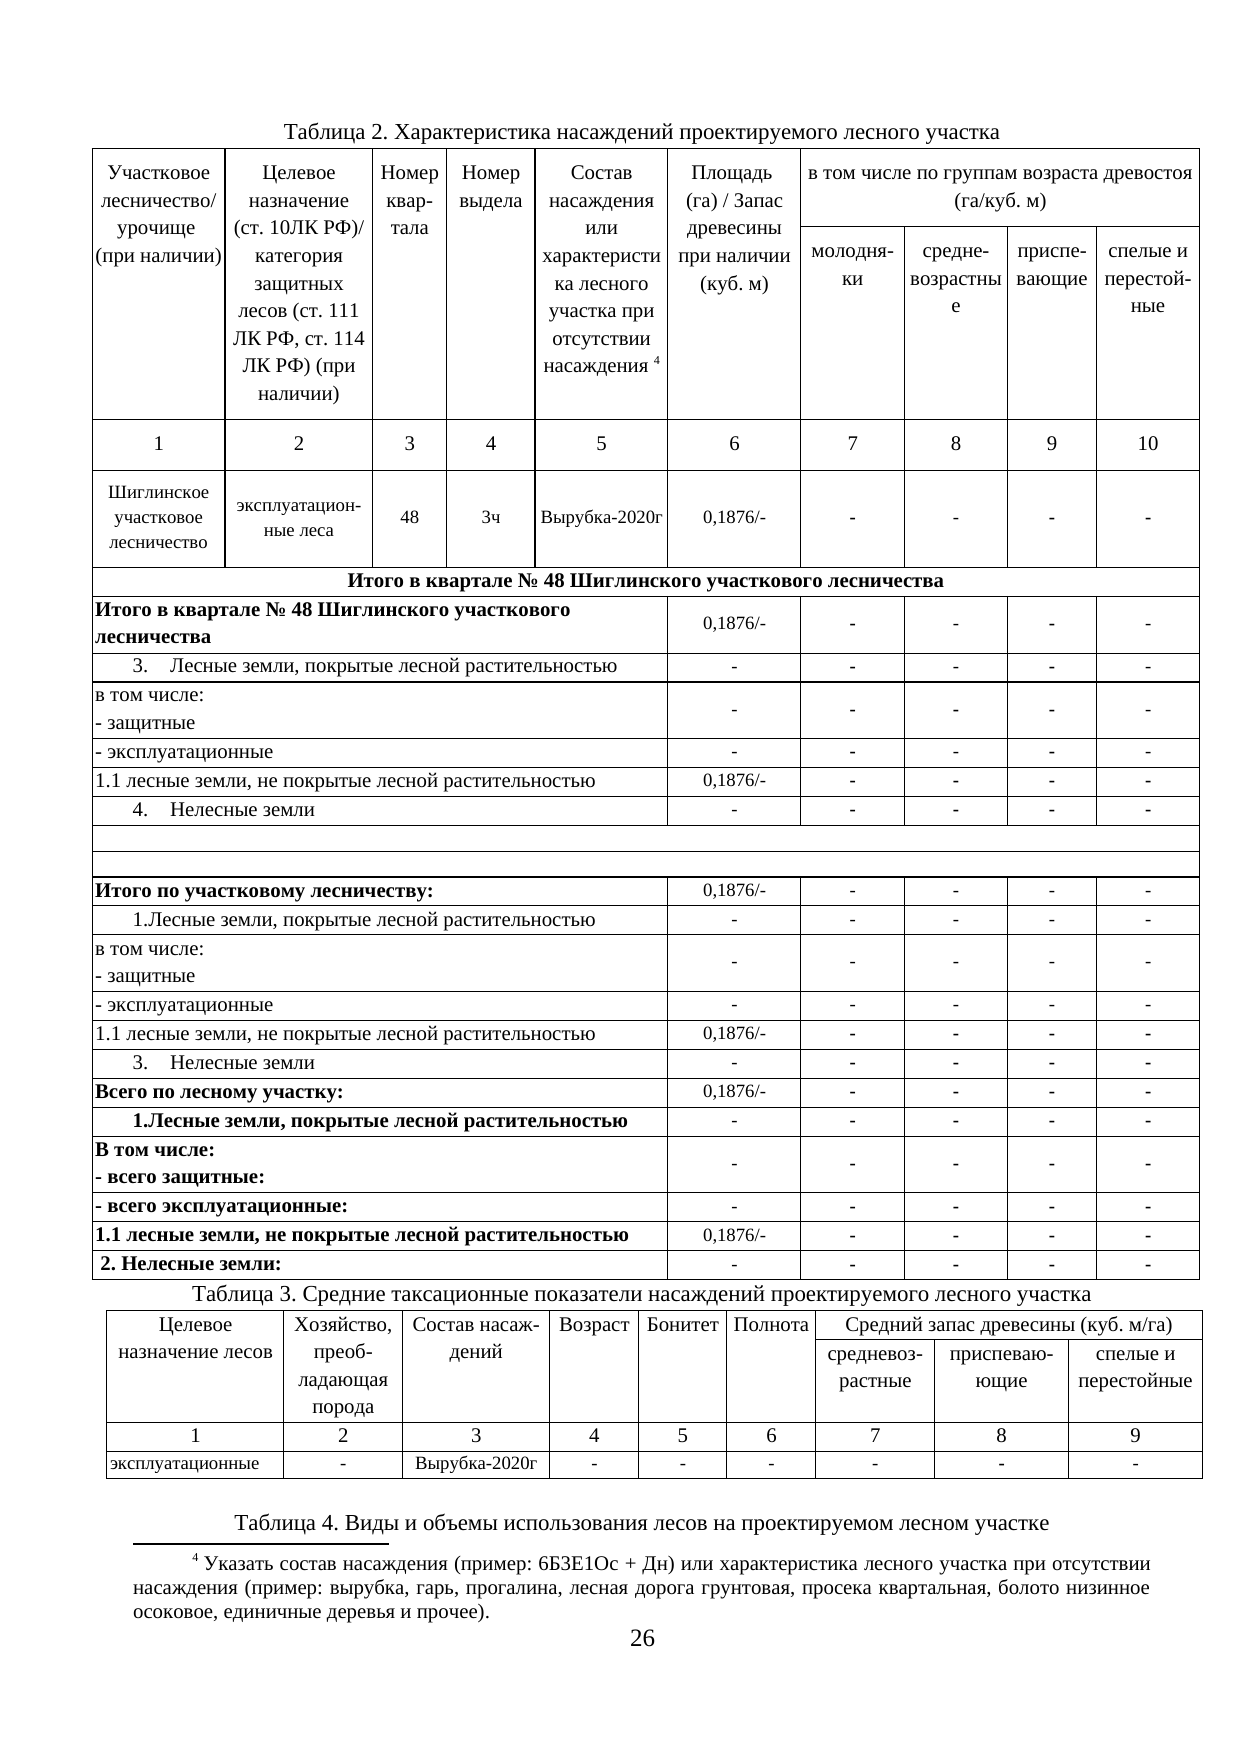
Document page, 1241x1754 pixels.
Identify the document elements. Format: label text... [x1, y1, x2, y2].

table_cell - [668, 935, 800, 991]
table_cell - [668, 739, 800, 767]
table_cell Лесные земли, покрытые лесной растительностью [93, 654, 667, 681]
table_cell 0,1876/- [668, 471, 800, 567]
table_cell - [1008, 906, 1096, 934]
table_cell 0,1876/- [668, 1222, 800, 1250]
table_cell - [801, 768, 904, 796]
table_cell - [1097, 1108, 1199, 1136]
table_cell - [668, 654, 800, 681]
table_cell приспе-вающие [1008, 227, 1096, 419]
table_header Бонитет [639, 1311, 726, 1422]
table_header в том числе по группам возраста древостоя (га/куб. м) [801, 149, 1199, 226]
table_cell 1 [107, 1423, 283, 1451]
table_cell Итого в квартале № 48 Шиглинского участкового лесничества [93, 597, 667, 652]
table_cell в том числе: - защитные [93, 683, 667, 738]
table_cell - [1008, 1021, 1096, 1049]
table_cell 2 [284, 1423, 402, 1451]
table_header Хозяйство, преобладающая порода [284, 1311, 402, 1422]
table_cell - [905, 597, 1007, 652]
table_cell 8 [935, 1423, 1068, 1451]
table_cell - [905, 1050, 1007, 1078]
table_cell - [905, 1193, 1007, 1221]
table_cell - [1008, 1137, 1096, 1192]
table_cell - [801, 1050, 904, 1078]
table_cell - [668, 1050, 800, 1078]
table_cell - [1008, 683, 1096, 738]
table_cell 0,1876/- [668, 1079, 800, 1107]
table_cell - [905, 1108, 1007, 1136]
table_cell [93, 826, 1199, 851]
table_cell - [801, 1079, 904, 1107]
table_cell - [1097, 1079, 1199, 1107]
table_cell - [727, 1452, 815, 1478]
table_cell - [1097, 683, 1199, 738]
text Таблица 4. Виды и объемы использования лесов на проектируемом лесном участке [133, 1509, 1152, 1535]
table_cell 9 [1069, 1423, 1202, 1451]
table_cell - [668, 1193, 800, 1221]
table_cell - [1008, 1108, 1096, 1136]
table_cell - [905, 1222, 1007, 1250]
table_cell 6 [727, 1423, 815, 1451]
table_cell 1.1 лесные земли, не покрытые лесной растительностью [93, 1222, 667, 1250]
table_cell 4 [447, 420, 534, 469]
table_header Полнота [727, 1311, 815, 1422]
table_cell молодня-ки [801, 227, 904, 419]
table_cell Итого по участковому лесничеству: [93, 878, 667, 905]
table_cell Итого в квартале № 48 Шиглинского участкового лесничества [93, 568, 1199, 596]
table_cell эксплуатацион-ные леса [226, 471, 372, 567]
table_cell 6 [668, 420, 800, 469]
table_cell 5 [639, 1423, 726, 1451]
table_cell - [1008, 1193, 1096, 1221]
table_cell средне-возрастные [905, 227, 1007, 419]
table_cell 8 [905, 420, 1007, 469]
table_cell - [801, 1108, 904, 1136]
table_cell - [284, 1452, 402, 1478]
table_cell Нелесные земли [93, 797, 667, 825]
table_cell - [935, 1452, 1068, 1478]
table_cell спелые и перестой-ные [1097, 227, 1199, 419]
table_cell - [1097, 935, 1199, 991]
table_cell - [1097, 1193, 1199, 1221]
table_cell - [1008, 1251, 1096, 1279]
table_cell - [816, 1452, 934, 1478]
table_cell - [905, 739, 1007, 767]
table_cell - [905, 906, 1007, 934]
table_cell спелые и перестойные [1069, 1340, 1202, 1422]
table_cell Вырубка-2020г [536, 471, 667, 567]
table_cell эксплуатационные [107, 1452, 283, 1478]
table_cell - [1008, 1079, 1096, 1107]
table_cell - [905, 683, 1007, 738]
table_cell - [905, 768, 1007, 796]
table_cell 0,1876/- [668, 597, 800, 652]
table_cell - [1069, 1452, 1202, 1478]
table_header Состав насаждений [403, 1311, 549, 1422]
table_cell - [1008, 739, 1096, 767]
table_header Номер квар-тала [373, 149, 446, 419]
table_cell - [801, 906, 904, 934]
table_cell - [1008, 471, 1096, 567]
table_cell - всего эксплуатационные: [93, 1193, 667, 1221]
table_header Площадь (га) / Запас древесины при наличии (куб. м) [668, 149, 800, 419]
table_cell - [905, 1137, 1007, 1192]
table_cell - [1097, 739, 1199, 767]
table_cell - [905, 1251, 1007, 1279]
table_cell средневозрастные [816, 1340, 934, 1422]
table_cell - [801, 797, 904, 825]
table_cell - [1008, 597, 1096, 652]
table_cell - [1097, 906, 1199, 934]
table_cell - [639, 1452, 726, 1478]
table_cell - [801, 654, 904, 681]
table_cell - [1097, 1021, 1199, 1049]
text Таблица 2. Характеристика насаждений проектируемого лесного участка [133, 118, 1152, 144]
table_header Номер выдела [447, 149, 534, 419]
table_cell - [668, 1137, 800, 1192]
table_cell В том числе: - всего защитные: [93, 1137, 667, 1192]
table_cell - [1008, 768, 1096, 796]
table_cell [93, 852, 1199, 876]
table_header Средний запас древесины (куб. м/га) [816, 1311, 1202, 1339]
table_cell - [801, 878, 904, 905]
table_cell - эксплуатационные [93, 739, 667, 767]
table_cell - [1008, 1222, 1096, 1250]
table_cell - [1097, 768, 1199, 796]
table_cell - [668, 797, 800, 825]
table_cell Всего по лесному участку: [93, 1079, 667, 1107]
table_cell - [1097, 797, 1199, 825]
table_cell - [1097, 1251, 1199, 1279]
table_cell - [1097, 992, 1199, 1020]
table_cell Вырубка-2020г [403, 1452, 549, 1478]
table_cell Нелесные земли [93, 1050, 667, 1078]
table_cell 2 [226, 420, 372, 469]
table_cell - [905, 654, 1007, 681]
table_cell 1.Лесные земли, покрытые лесной растительностью [93, 1108, 667, 1136]
table_cell 3ч [447, 471, 534, 567]
table_cell приспеваюющие [935, 1340, 1068, 1422]
table_cell 48 [373, 471, 446, 567]
table_cell 0,1876/- [668, 1021, 800, 1049]
table_cell - [1097, 1050, 1199, 1078]
table_cell - [1097, 471, 1199, 567]
table_cell в том числе: - защитные [93, 935, 667, 991]
table_cell - [801, 1137, 904, 1192]
table_cell - [668, 992, 800, 1020]
table_cell - [905, 1021, 1007, 1049]
table_cell - [801, 1193, 904, 1221]
table_cell - [668, 683, 800, 738]
table_cell - [1097, 878, 1199, 905]
table_cell - [801, 1222, 904, 1250]
table_cell 2. Нелесные земли: [93, 1251, 667, 1279]
table_header Целевое назначение (ст. 10ЛК РФ)/ категория защитных лесов (ст. 111 ЛК РФ, ст. 114 ЛК РФ) (при наличии) [226, 149, 372, 419]
table_cell 1.Лесные земли, покрытые лесной растительностью [93, 906, 667, 934]
table_cell 3 [403, 1423, 549, 1451]
table_cell 7 [816, 1423, 934, 1451]
table_cell - [801, 1021, 904, 1049]
table_cell - [801, 597, 904, 652]
table_cell - [905, 878, 1007, 905]
table_cell - [905, 797, 1007, 825]
table_cell - [905, 992, 1007, 1020]
table_cell - [1008, 992, 1096, 1020]
table_cell 5 [536, 420, 667, 469]
table_cell 10 [1097, 420, 1199, 469]
table_cell - [801, 935, 904, 991]
table_cell - [905, 935, 1007, 991]
table_cell - [801, 471, 904, 567]
table_cell 3 [373, 420, 446, 469]
table_cell 0,1876/- [668, 768, 800, 796]
table_cell - [1008, 797, 1096, 825]
table_cell - [905, 1079, 1007, 1107]
table_cell - [1097, 597, 1199, 652]
table_cell - [668, 906, 800, 934]
table_cell - [801, 683, 904, 738]
table_cell - [1008, 654, 1096, 681]
table_cell - [1097, 1137, 1199, 1192]
table_cell - эксплуатационные [93, 992, 667, 1020]
table_header Состав насаждения или характеристика лесного участка при отсутствии насаждения [536, 149, 667, 419]
table_cell 1.1 лесные земли, не покрытые лесной растительностью [93, 1021, 667, 1049]
table_cell 1.1 лесные земли, не покрытые лесной растительностью [93, 768, 667, 796]
table_cell - [1097, 654, 1199, 681]
table_cell - [801, 992, 904, 1020]
table_cell - [668, 1108, 800, 1136]
table_cell - [905, 471, 1007, 567]
table_cell 4 [550, 1423, 638, 1451]
table_cell 7 [801, 420, 904, 469]
table_cell 9 [1008, 420, 1096, 469]
table_cell - [550, 1452, 638, 1478]
table_header Возраст [550, 1311, 638, 1422]
table_header Целевое назначение лесов [107, 1311, 283, 1422]
table_cell - [1097, 1222, 1199, 1250]
table_header Участковое лесничество/ урочище (при наличии) [93, 149, 224, 419]
table_cell - [1008, 935, 1096, 991]
table_cell - [801, 1251, 904, 1279]
table_cell - [1008, 878, 1096, 905]
text Таблица 3. Средние таксационные показатели насаждений проектируемого лесного участка [133, 1280, 1152, 1307]
table_cell Шиглинское участковое лесничество [93, 471, 224, 567]
table_cell 1 [93, 420, 224, 469]
table_cell - [1008, 1050, 1096, 1078]
table_cell 0,1876/- [668, 878, 800, 905]
table_cell - [801, 739, 904, 767]
table_cell - [668, 1251, 800, 1279]
